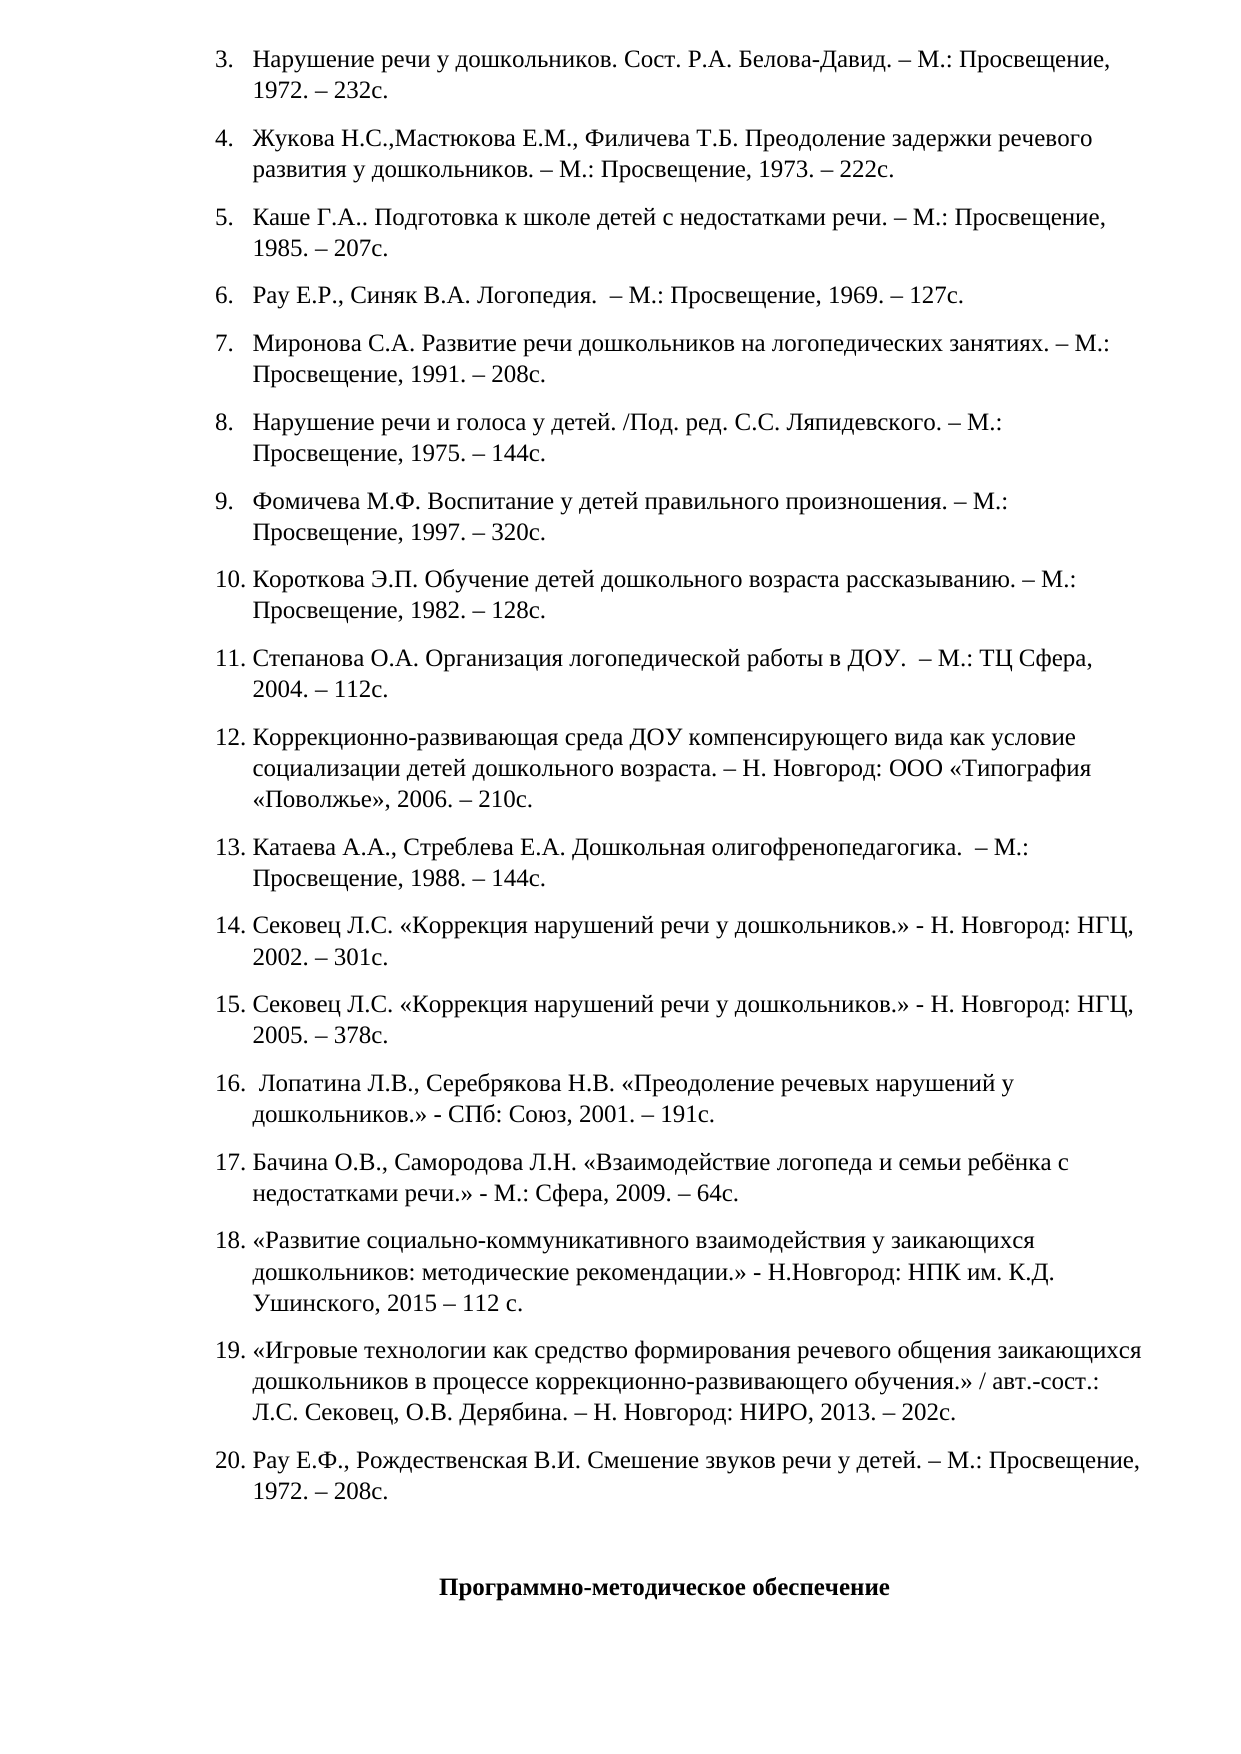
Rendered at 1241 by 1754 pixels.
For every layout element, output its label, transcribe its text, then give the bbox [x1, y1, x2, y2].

list Рау Е.Ф., Рождественская В.И. Смешение звуков речи у детей. – М.: Просвещение, 1972. – 208с. [215, 1445, 1152, 1505]
list «Развитие социально-коммуникативного взаимодействия у заикающихся дошкольников: методические рекомендации.» - Н.Новгород: НПК им. К.Д. Ушинского, 2015 – 112 с. [215, 1226, 1152, 1316]
list Нарушение речи у дошкольников. Сост. Р.А. Белова-Давид. – М.: Просвещение, 1972. – 232с. [215, 44, 1152, 104]
list Катаева А.А., Стреблева Е.А. Дошкольная олигофренопедагогика. – М.: Просвещение, 1988. – 144с. [215, 832, 1152, 892]
list «Игровые технологии как средство формирования речевого общения заикающихся дошкольников в процессе коррекционно-развивающего обучения.» / авт.-сост.: Л.С. Сековец, О.В. Дерябина. – Н. Новгород: НИРО, 2013. – 202с. [215, 1335, 1152, 1426]
list Коррекционно-развивающая среда ДОУ компенсирующего вида как условие социализации детей дошкольного возраста. – Н. Новгород: ООО «Типография «Поволжье», 2006. – 210с. [215, 722, 1152, 813]
list Короткова Э.П. Обучение детей дошкольного возраста рассказыванию. – М.: Просвещение, 1982. – 128с. [215, 564, 1152, 624]
list Лопатина Л.В., Серебрякова Н.В. «Преодоление речевых нарушений у дошкольников.» - СПб: Союз, 2001. – 191с. [215, 1068, 1152, 1128]
list Рау Е.Р., Синяк В.А. Логопедия. – М.: Просвещение, 1969. – 127с. [215, 281, 1152, 309]
list Сековец Л.С. «Коррекция нарушений речи у дошкольников.» - Н. Новгород: НГЦ, 2002. – 301с. [215, 911, 1152, 970]
list Бачина О.В., Самородова Л.Н. «Взаимодействие логопеда и семьи ребёнка с недостатками речи.» - М.: Сфера, 2009. – 64с. [215, 1147, 1152, 1207]
list Каше Г.А.. Подготовка к школе детей с недостатками речи. – М.: Просвещение, 1985. – 207с. [215, 202, 1152, 262]
list Сековец Л.С. «Коррекция нарушений речи у дошкольников.» - Н. Новгород: НГЦ, 2005. – 378с. [215, 989, 1152, 1049]
list Нарушение речи и голоса у детей. /Под. ред. С.С. Ляпидевского. – М.: Просвещение, 1975. – 144с. [215, 407, 1152, 467]
list Фомичева М.Ф. Воспитание у детей правильного произношения. – М.: Просвещение, 1997. – 320с. [215, 486, 1152, 546]
text Программно-методическое обеспечение [177, 1572, 1152, 1600]
list Жукова Н.С.,Мастюкова Е.М., Филичева Т.Б. Преодоление задержки речевого развития у дошкольников. – М.: Просвещение, 1973. – 222с. [215, 123, 1152, 183]
list Миронова С.А. Развитие речи дошкольников на логопедических занятиях. – М.: Просвещение, 1991. – 208с. [215, 328, 1152, 388]
list Степанова О.А. Организация логопедической работы в ДОУ. – М.: ТЦ Сфера, 2004. – 112с. [215, 643, 1152, 703]
